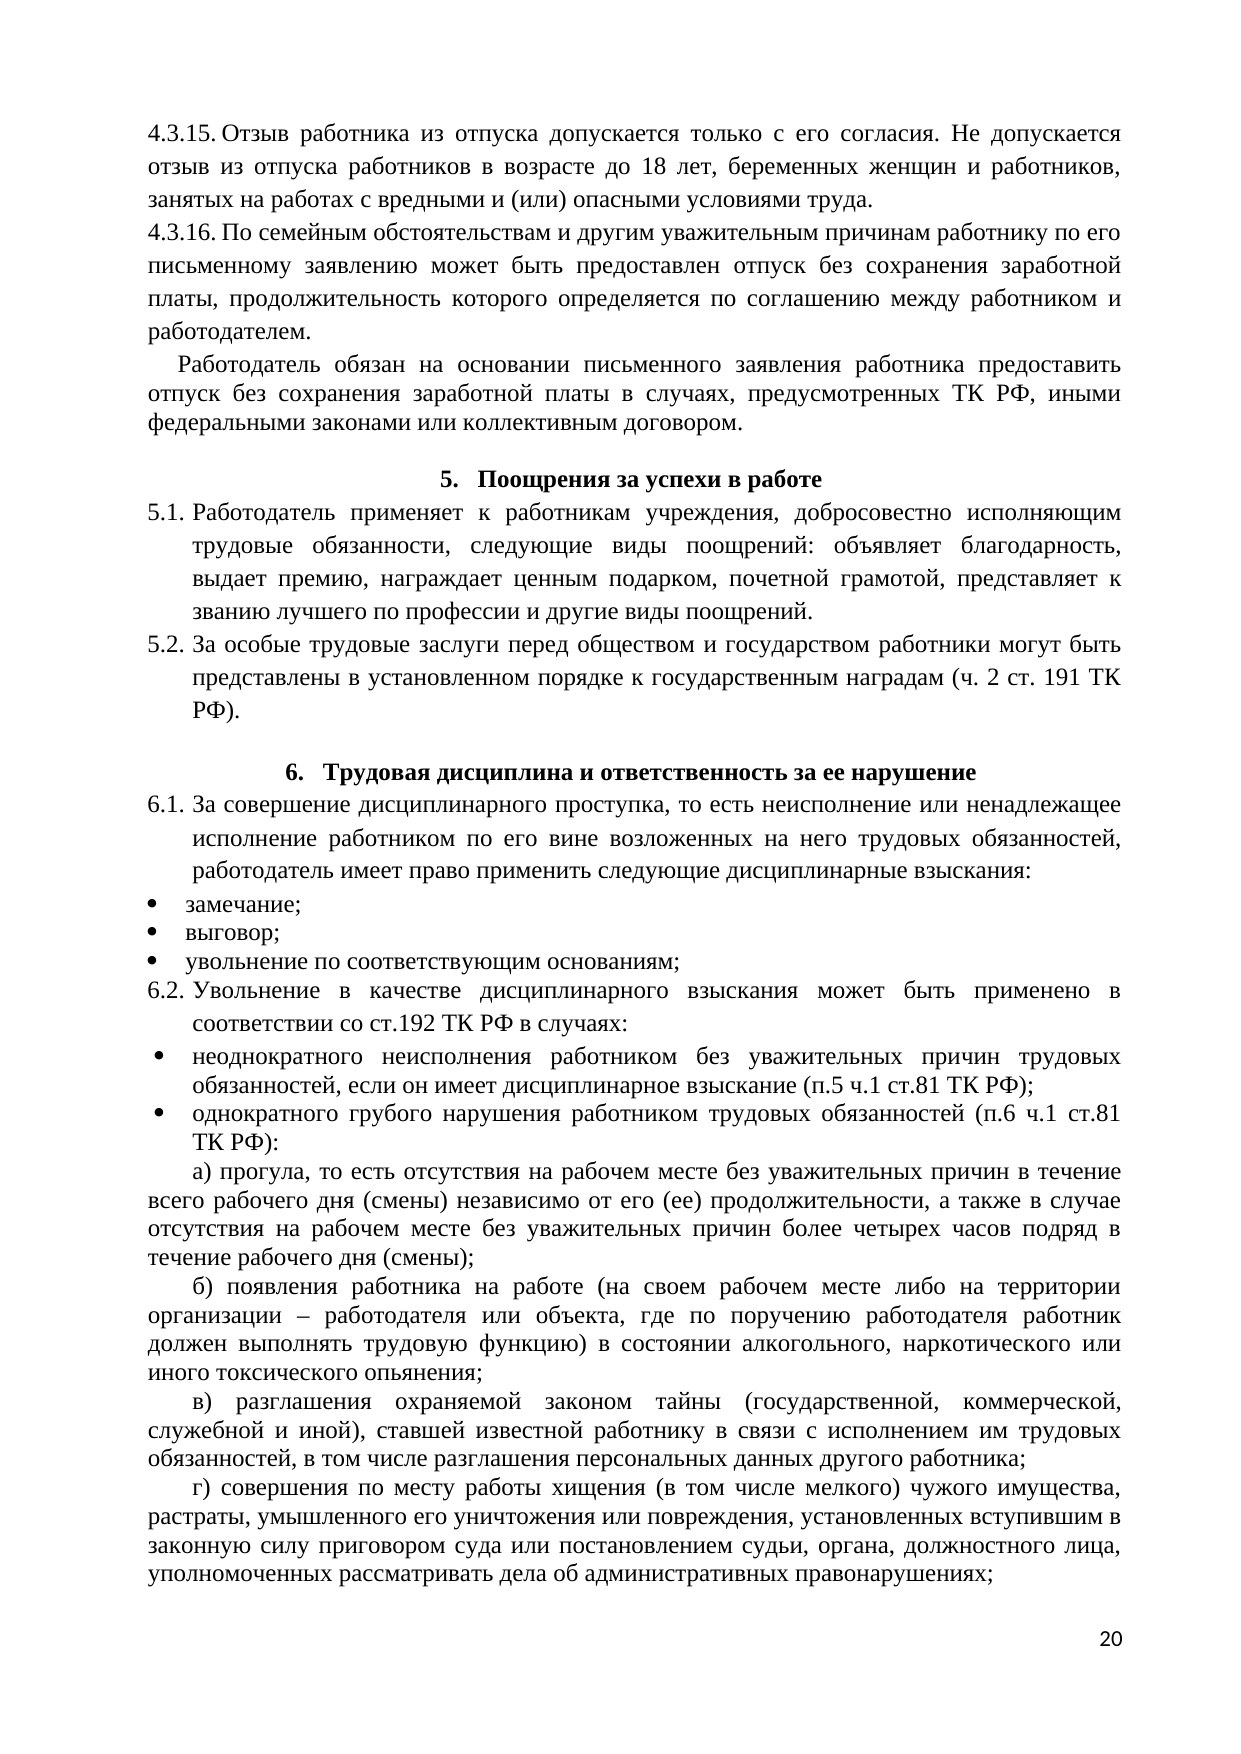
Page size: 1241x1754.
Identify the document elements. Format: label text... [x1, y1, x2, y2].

list За особые трудовые заслуги перед обществом и государством работники могут быть представлены в установленном порядке к государственным наградам (ч. 2 ст. 191 ТК РФ). [147, 629, 1122, 724]
list Трудовая дисциплина и ответственность за ее нарушение [140, 757, 1122, 785]
text г) совершения по месту работы хищения (в том числе мелкого) чужого имущества, растраты, умышленного его уничтожения или повреждения, установленных вступившим в законную силу приговором суда или постановлением судьи, органа, должностного лица, уполномоченных рассматривать дела об административных правонарушениях; [148, 1472, 1122, 1587]
list увольнение по соответствующим основаниям; [148, 946, 1122, 975]
text б) появления работника на работе (на своем рабочем месте либо на территории организации – работодателя или объекта, где по поручению работодателя работник должен выполнять трудовую функцию) в состоянии алкогольного, наркотического или иного токсического опьянения; [148, 1271, 1122, 1386]
list Работодатель применяет к работникам учреждения, добросовестно исполняющим трудовые обязанности, следующие виды поощрений: объявляет благодарность, выдает премию, награждает ценным подарком, почетной грамотой, представляет к званию лучшего по профессии и другие виды поощрений. [147, 497, 1122, 625]
list Отзыв работника из отпуска допускается только с его согласия. Не допускается отзыв из отпуска работников в возрасте до 18 лет, беременных женщин и работников, занятых на работах с вредными и (или) опасными условиями труда. [148, 118, 1122, 213]
list неоднократного неисполнения работником без уважительных причин трудовых обязанностей, если он имеет дисциплинарное взыскание (п.5 ч.1 ст.81 ТК РФ); [154, 1041, 1122, 1098]
list выговор; [148, 917, 1122, 946]
list однократного грубого нарушения работником трудовых обязанностей (п.6 ч.1 ст.81 ТК РФ): [154, 1098, 1122, 1156]
text а) прогула, то есть отсутствия на рабочем месте без уважительных причин в течение всего рабочего дня (смены) независимо от его (ее) продолжительности, а также в случае отсутствия на рабочем месте без уважительных причин более четырех часов подряд в течение рабочего дня (смены); [148, 1156, 1122, 1271]
list По семейным обстоятельствам и другим уважительным причинам работнику по его письменному заявлению может быть предоставлен отпуск без сохранения заработной платы, продолжительность которого определяется по соглашению между работником и работодателем. [148, 217, 1122, 345]
text Работодатель обязан на основании письменного заявления работника предоставить отпуск без сохранения заработной платы в случаях, предусмотренных ТК РФ, иными федеральными законами или коллективным договором. [148, 349, 1122, 436]
list замечание; [148, 889, 1122, 917]
list Увольнение в качестве дисциплинарного взыскания может быть применено в соответствии со ст.192 ТК РФ в случаях: [147, 975, 1122, 1037]
text в) разглашения охраняемой законом тайны (государственной, коммерческой, служебной и иной), ставшей известной работнику в связи с исполнением им трудовых обязанностей, в том числе разглашения персональных данных другого работника; [148, 1386, 1122, 1472]
list Поощрения за успехи в работе [140, 464, 1122, 493]
list За совершение дисциплинарного проступка, то есть неисполнение или ненадлежащее исполнение работником по его вине возложенных на него трудовых обязанностей, работодатель имеет право применить следующие дисциплинарные взыскания: [147, 789, 1122, 884]
